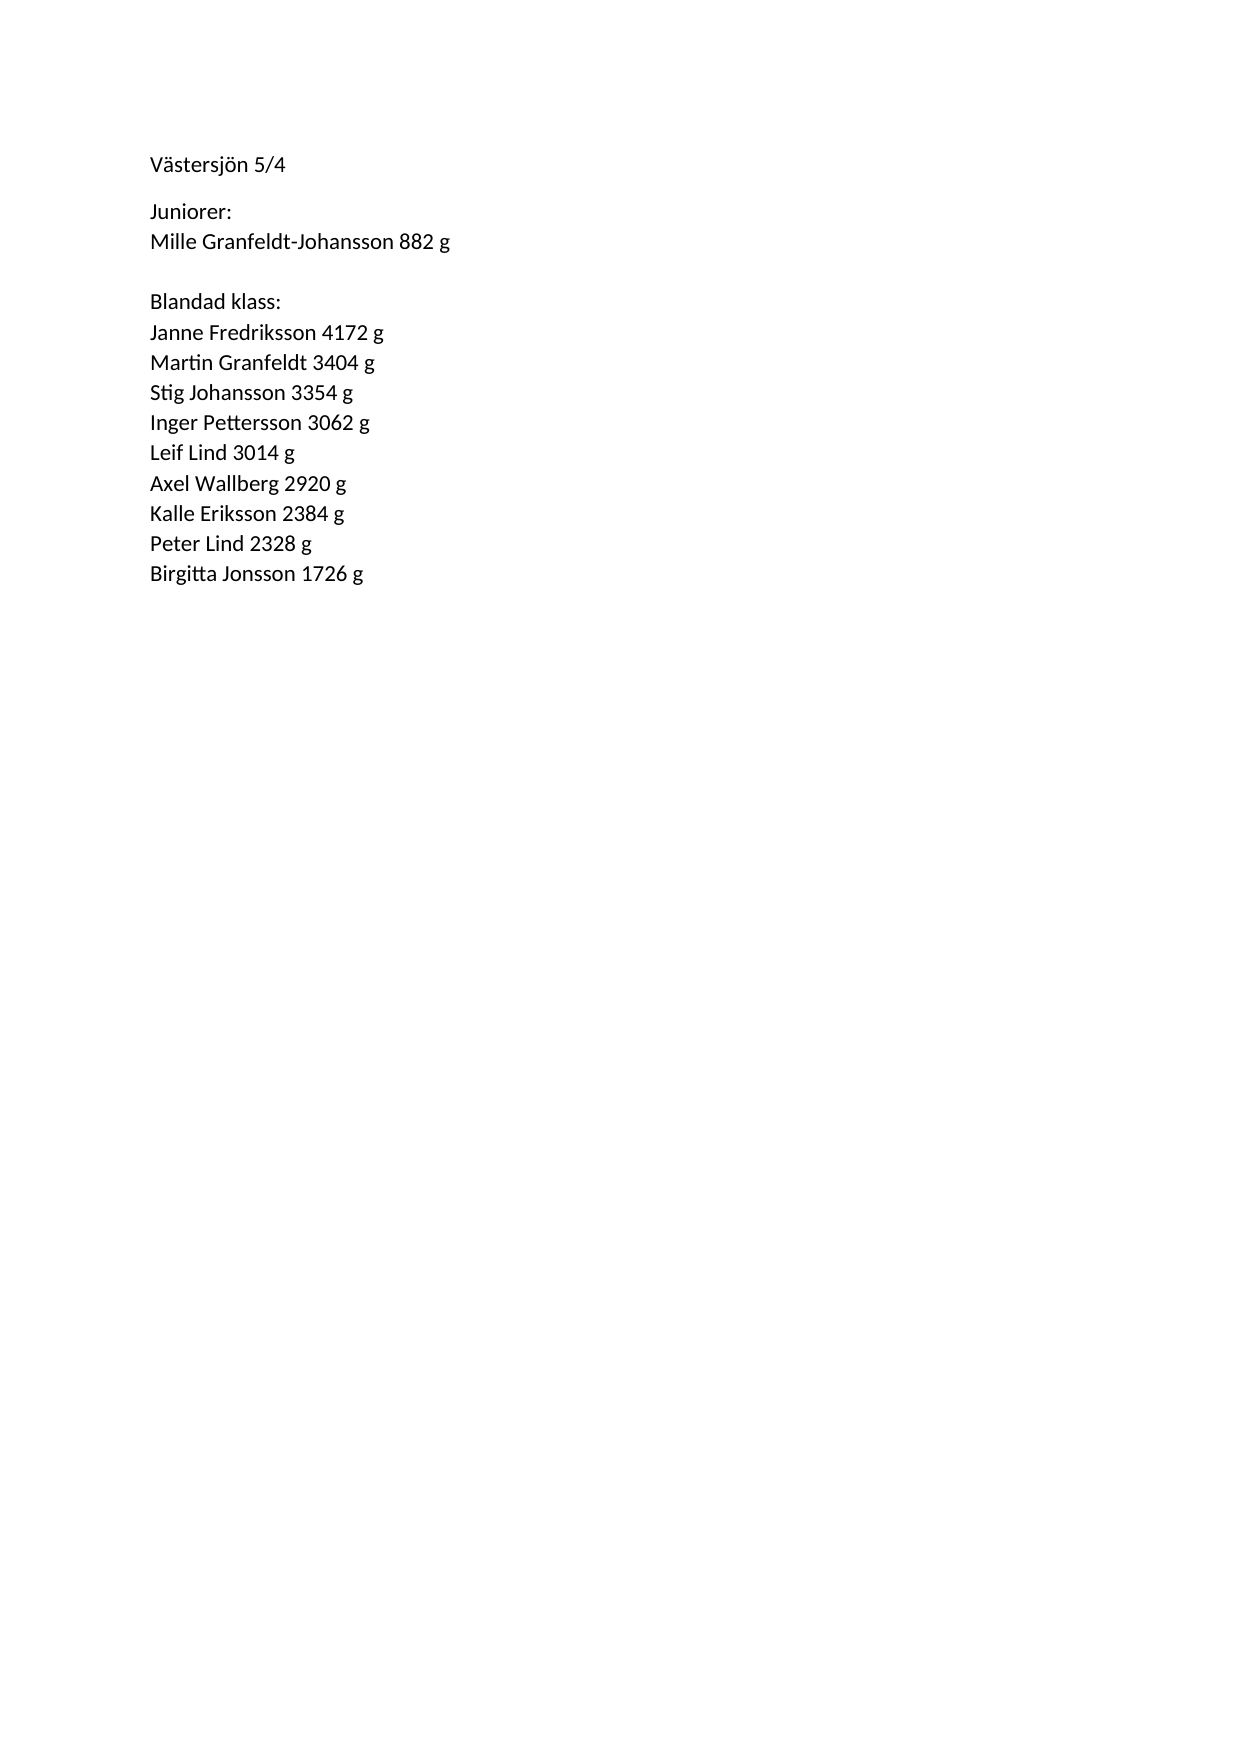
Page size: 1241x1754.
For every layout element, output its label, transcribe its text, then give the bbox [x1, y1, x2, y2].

text Västersjön 5/4 [150, 150, 1090, 178]
text Juniorer: Mille Granfeldt-Johansson 882 g Blandad klass: Janne Fredriksson 4172 g Martin Granfeldt 3404 g Stig Johansson 3354 g Inger Pettersson 3062 g Leif Lind 3014 g Axel Wallberg 2920 g Kalle Eriksson 2384 g Peter Lind 2328 g Birgitta Jonsson 1726 g [150, 197, 1090, 587]
